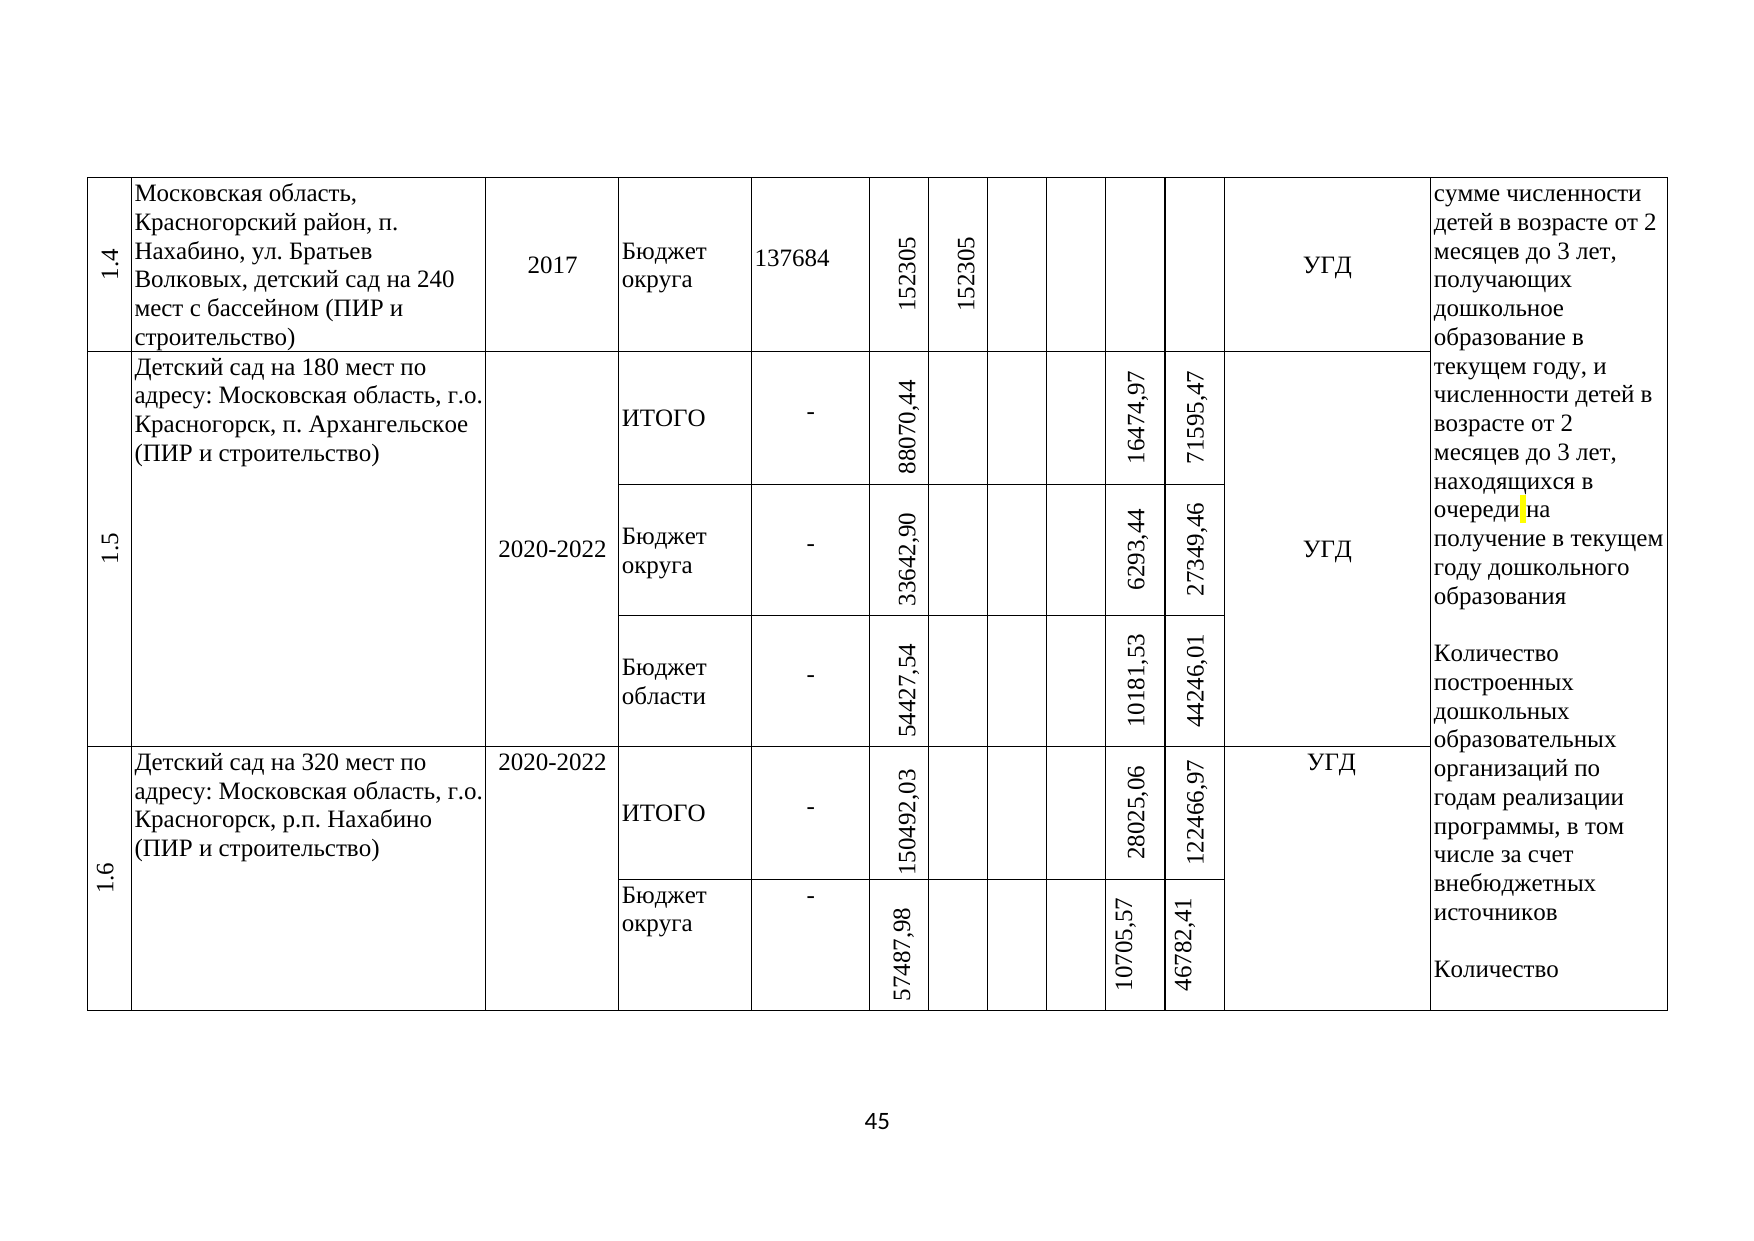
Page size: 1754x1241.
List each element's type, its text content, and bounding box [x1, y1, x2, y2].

table_cell [988, 747, 1046, 879]
table_cell 16474,97 [1106, 352, 1164, 484]
table_cell ИТОГО [619, 352, 751, 484]
table_cell 2020-2022 [486, 747, 618, 1010]
table_cell [1106, 178, 1164, 351]
table_cell - [752, 616, 869, 746]
table_cell [1047, 747, 1105, 879]
table_cell [1047, 352, 1105, 484]
table_cell 122466,97 [1166, 747, 1224, 879]
table_cell 2017 [486, 178, 618, 351]
table_cell Бюджет области [619, 616, 751, 746]
table_cell 152305 [929, 178, 987, 351]
table_cell [988, 880, 1046, 1010]
table_cell - [752, 352, 869, 484]
table_cell 10705,57 [1106, 880, 1164, 1010]
table_cell 137684 [752, 178, 869, 351]
table_cell [929, 485, 987, 615]
table_cell 2020-2022 [486, 352, 618, 746]
table_cell [1047, 178, 1105, 351]
table_cell 6293,44 [1106, 485, 1164, 615]
table_cell Бюджет округа [619, 880, 751, 1010]
table_cell Бюджет округа [619, 178, 751, 351]
table_cell [1047, 616, 1105, 746]
table_cell - [752, 485, 869, 615]
table_cell 152305 [870, 178, 928, 351]
table_cell 10181,53 [1106, 616, 1164, 746]
table_cell 44246,01 [1166, 616, 1224, 746]
table_cell [988, 485, 1046, 615]
table_cell 1.6 [88, 747, 131, 1010]
table_cell [1047, 485, 1105, 615]
table_cell 27349,46 [1166, 485, 1224, 615]
table_cell [929, 616, 987, 746]
table_cell 71595,47 [1166, 352, 1224, 484]
table_cell [988, 616, 1046, 746]
table_cell 33642,90 [870, 485, 928, 615]
table_cell 46782,41 [1166, 880, 1224, 1010]
table_cell Московская область, Красногорский район, п. Нахабино, ул. Братьев Волковых, детский сад на 240 мест с бассейном (ПИР и строительство) [132, 178, 485, 351]
table_cell 28025,06 [1106, 747, 1164, 879]
table_cell 150492,03 [870, 747, 928, 879]
table_cell Детский сад на 180 мест по адресу: Московская область, г.о. Красногорск, п. Архангельское (ПИР и строительство) [132, 352, 485, 746]
table_cell 88070,44 [870, 352, 928, 484]
table_cell Детский сад на 320 мест по адресу: Московская область, г.о. Красногорск, р.п. Нахабино (ПИР и строительство) [132, 747, 485, 1010]
table_cell 54427,54 [870, 616, 928, 746]
table_cell УГД [1225, 352, 1430, 746]
table_cell - [752, 880, 869, 1010]
table_cell [929, 352, 987, 484]
table_cell 1.4 [88, 178, 131, 351]
table_cell 1.5 [88, 352, 131, 746]
table_cell [929, 880, 987, 1010]
table_cell 57487,98 [870, 880, 928, 1010]
table_cell - [752, 747, 869, 879]
table_cell [1047, 880, 1105, 1010]
table_cell [929, 747, 987, 879]
table_cell ИТОГО [619, 747, 751, 879]
table_cell [988, 178, 1046, 351]
table_cell [988, 352, 1046, 484]
table_cell УГД [1225, 747, 1430, 1010]
table_cell УГД [1225, 178, 1430, 351]
table_cell [1166, 178, 1224, 351]
table_cell Бюджет округа [619, 485, 751, 615]
